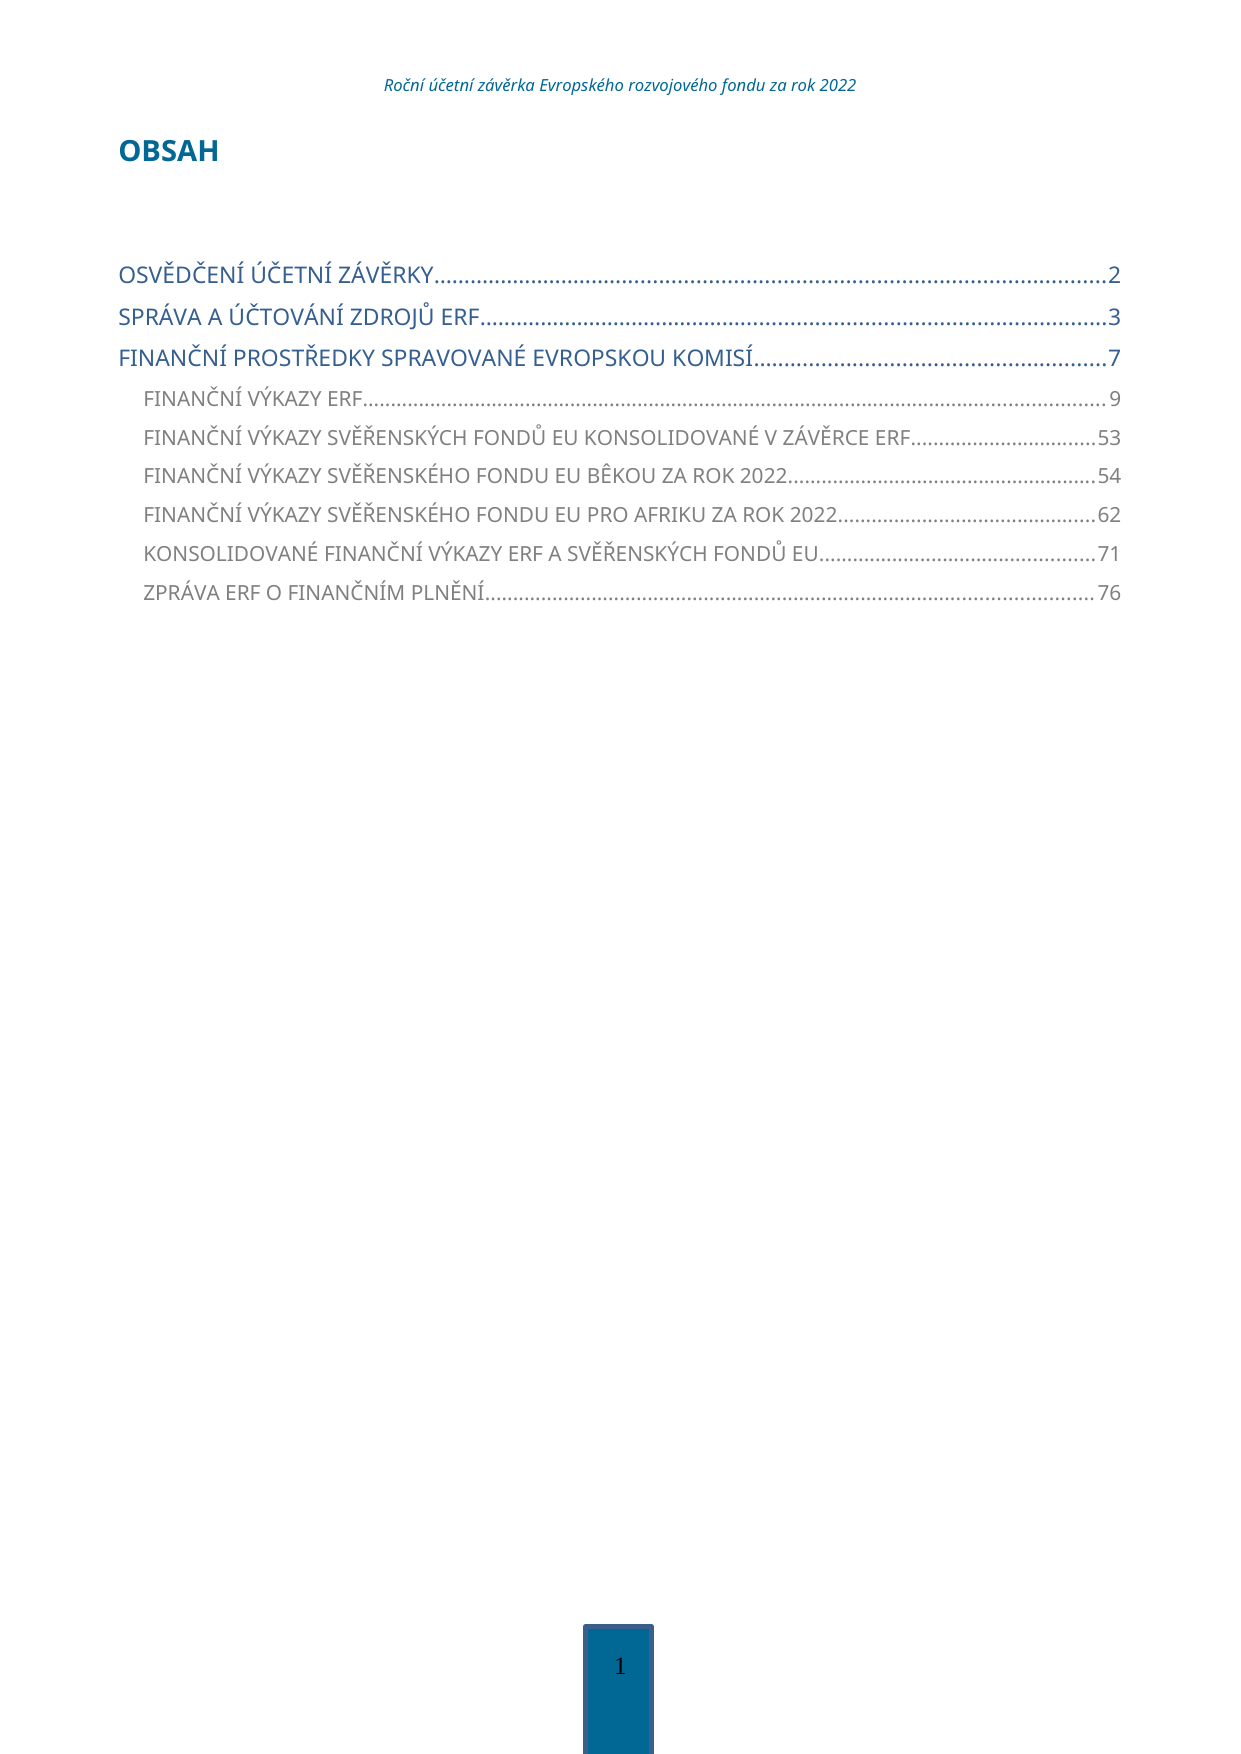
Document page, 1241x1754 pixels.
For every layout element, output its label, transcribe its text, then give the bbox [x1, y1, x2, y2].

text OBSAH [118, 131, 1122, 170]
